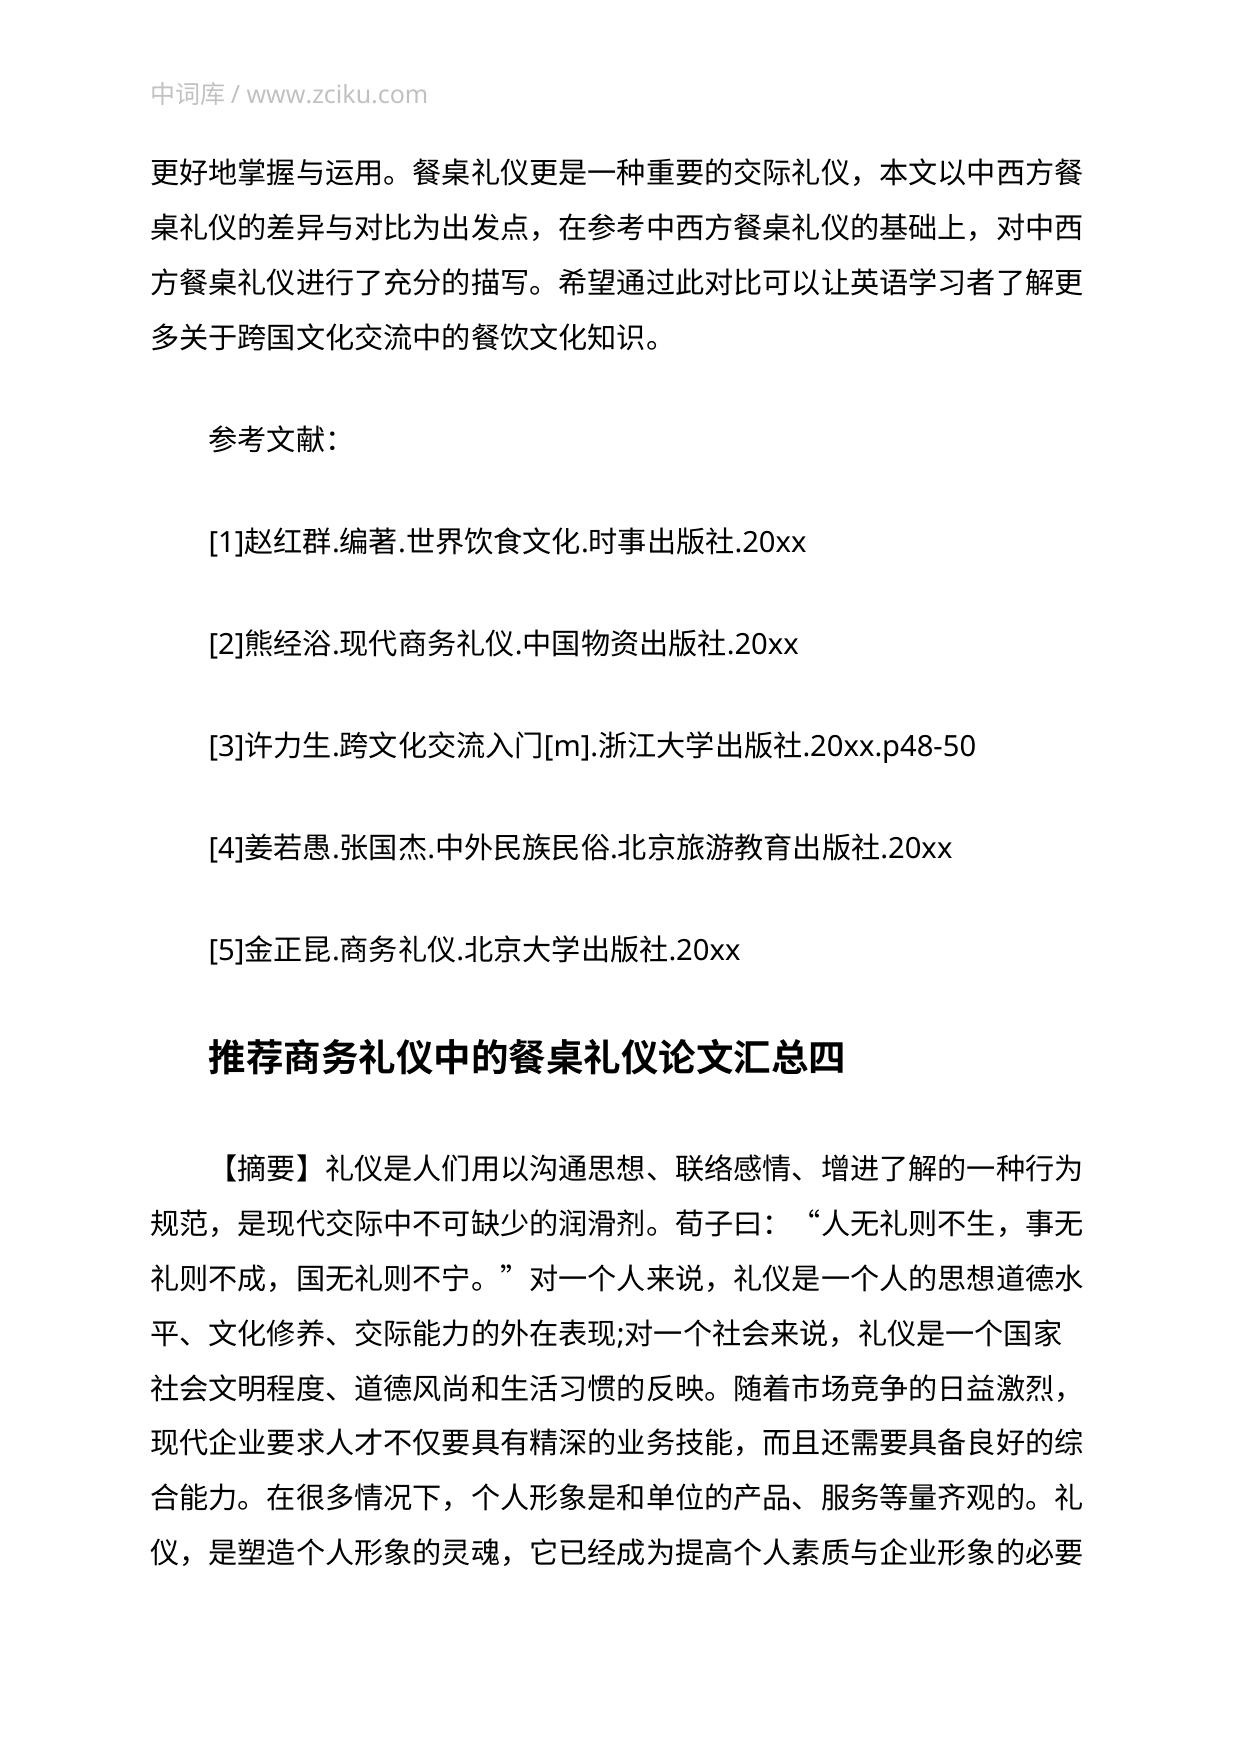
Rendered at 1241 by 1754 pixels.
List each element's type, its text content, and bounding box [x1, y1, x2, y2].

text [150, 150, 1090, 357]
text [3]许力生.跨文化交流入门[m].浙江大学出版社.20xx.p48-50 [150, 722, 1090, 764]
text [5]金正昆.商务礼仪.北京大学出版社.20xx [150, 926, 1090, 968]
text [2]熊经浴.现代商务礼仪.中国物资出版社.20xx [150, 620, 1090, 663]
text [150, 1146, 1090, 1572]
text 推荐商务礼仪中的餐桌礼仪论文汇总四 [150, 1028, 1090, 1082]
text [1]赵红群.编著.世界饮食文化.时事出版社.20xx [150, 518, 1090, 561]
text 参考文献： [150, 416, 1090, 459]
text [4]姜若愚.张国杰.中外民族民俗.北京旅游教育出版社.20xx [150, 824, 1090, 867]
